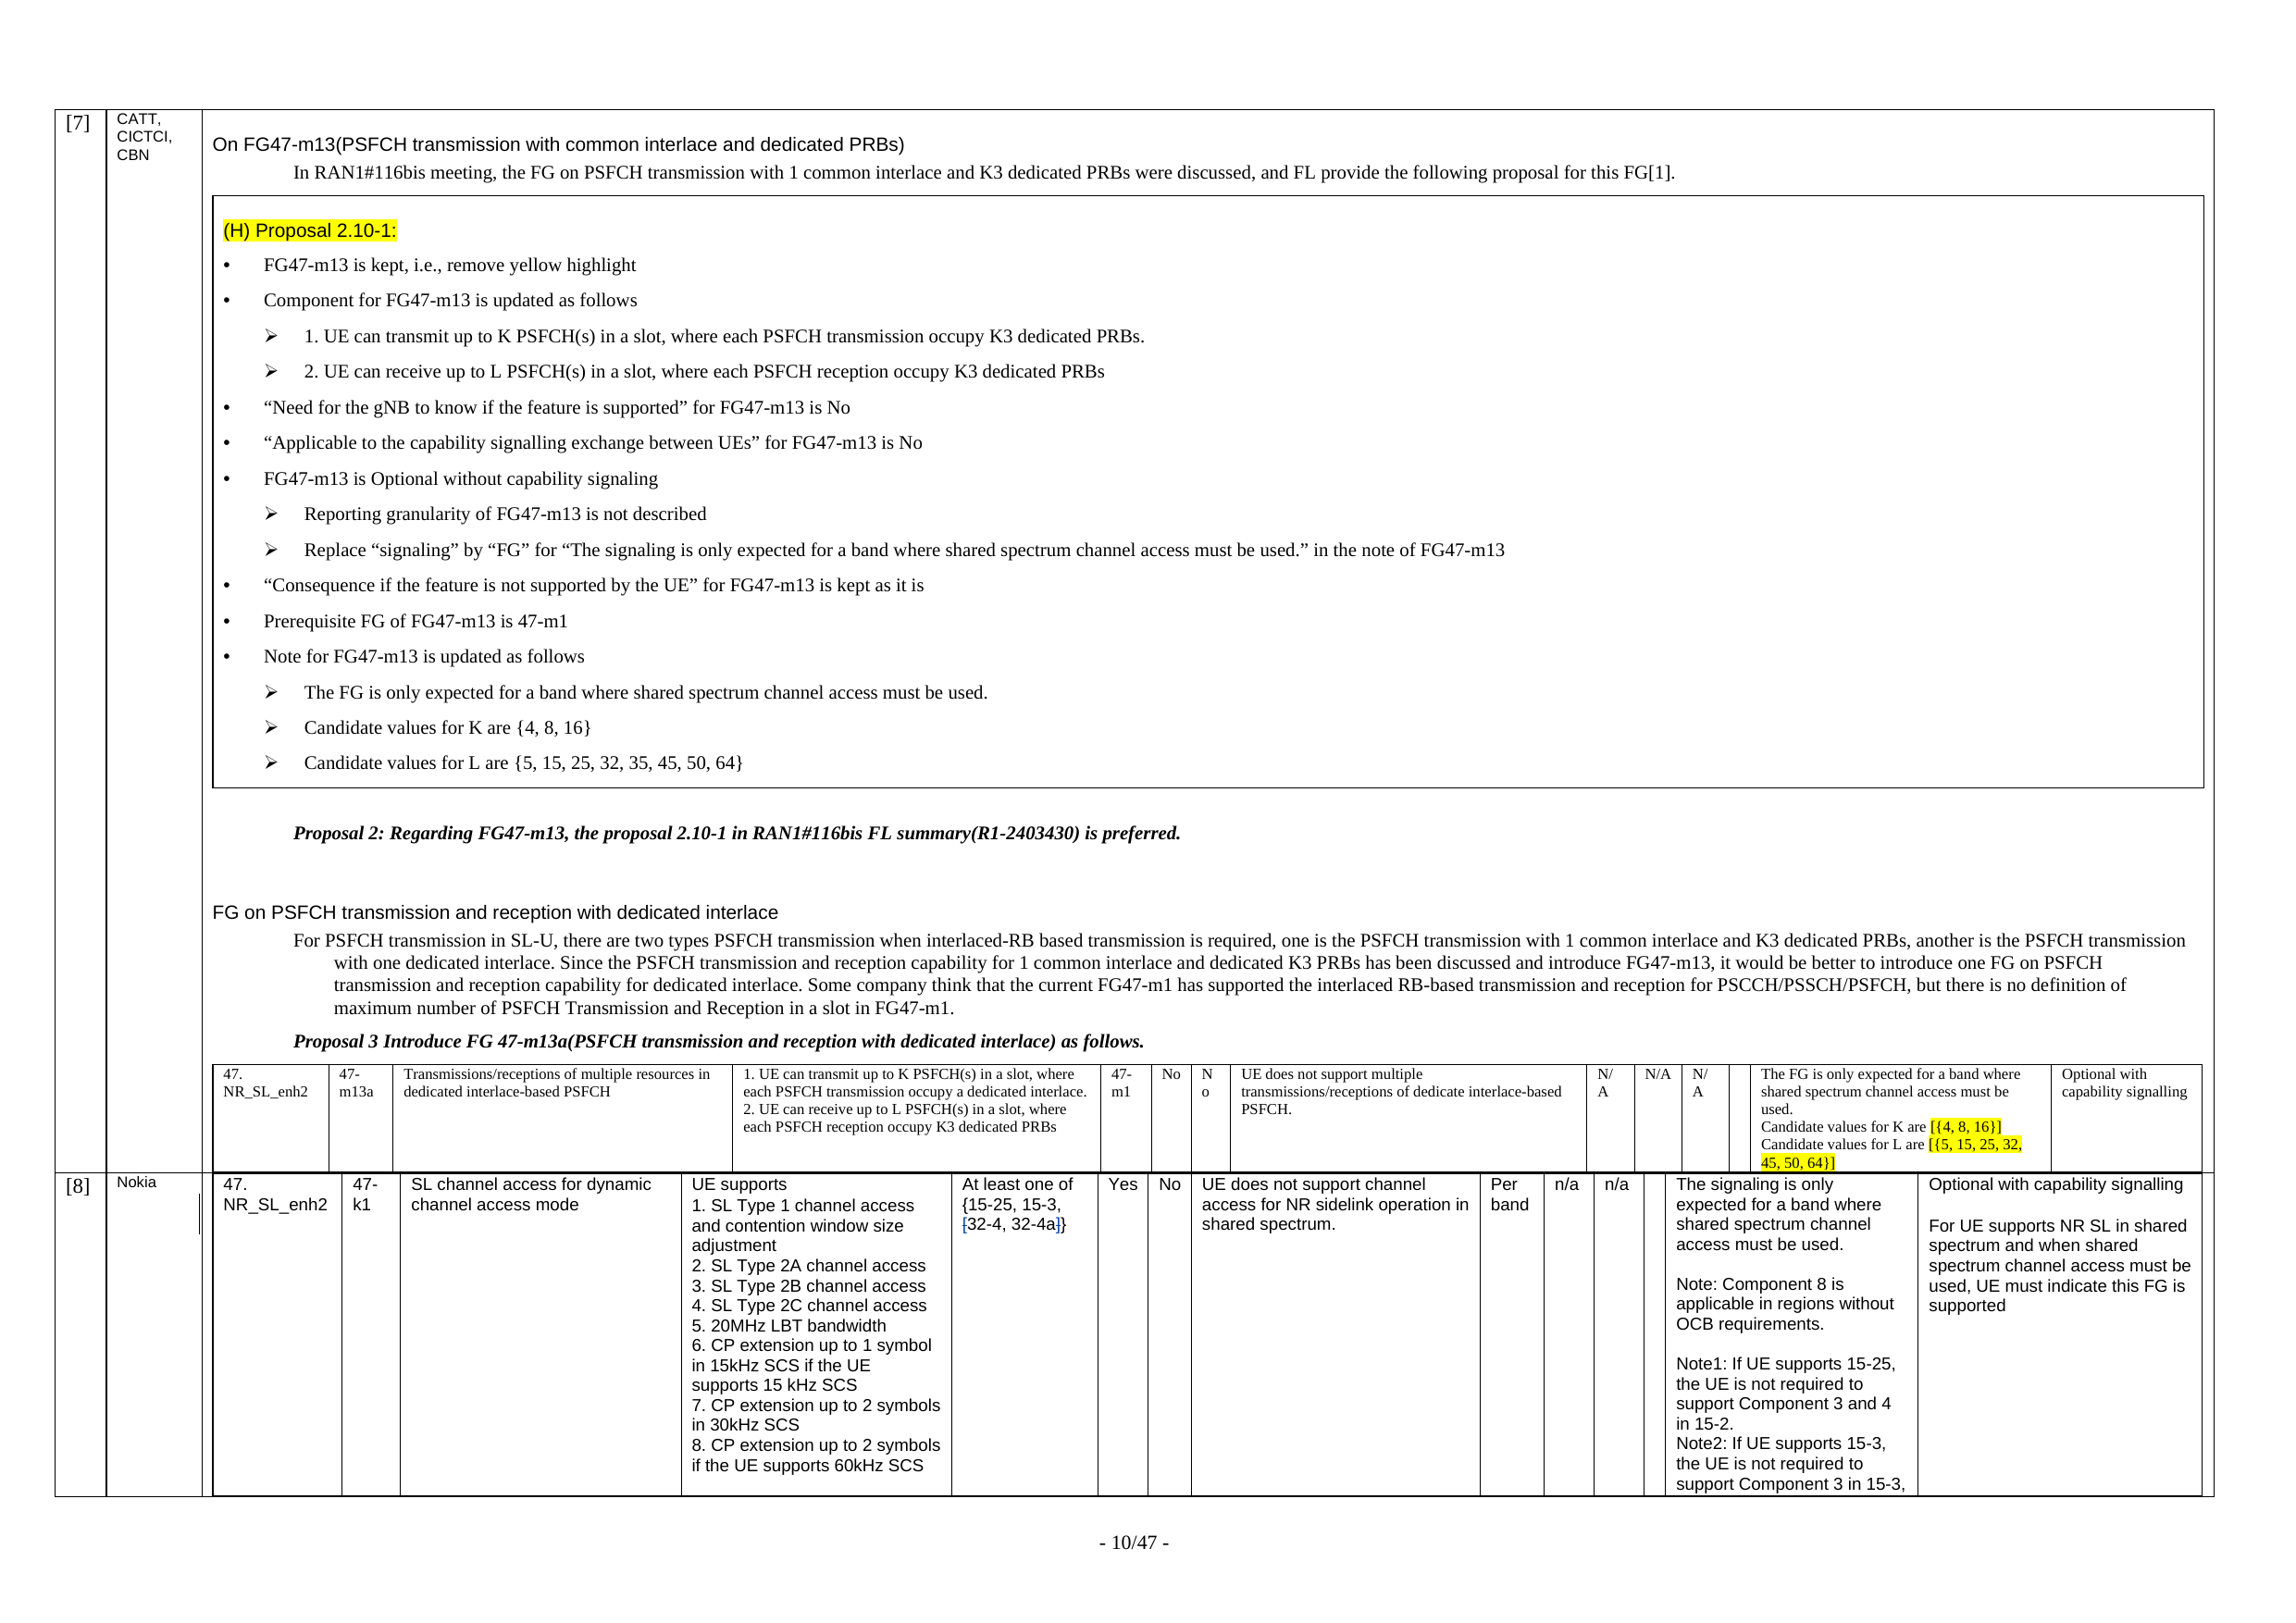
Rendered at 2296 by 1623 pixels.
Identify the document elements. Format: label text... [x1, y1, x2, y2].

table_cell [1595, 1174, 1644, 1495]
table_cell [1192, 1174, 1480, 1495]
table_cell CATT, CICTCI, CBN [107, 110, 202, 1172]
table_cell [1148, 1174, 1191, 1495]
table_cell On FG47-m13(PSFCH transmission with common interlace and dedicated PRBs) In RAN1#116bis meeting, the FG on PSFCH transmission with 1 common interlace and K3 dedicated PRBs were discussed, and FL provide the following proposal for this FG[1]. Proposal 2: Regarding FG47-m13, the proposal 2.10-1 in RAN1#116bis FL summary(R1-2403430) is preferred. FG on PSFCH transmission and reception with dedicated interlace For PSFCH transmission in SL-U, there are two types PSFCH transmission when interlaced-RB based transmission is required, one is the PSFCH transmission with 1 common interlace and K3 dedicated PRBs, another is the PSFCH transmission with one dedicated interlace. Since the PSFCH transmission and reception capability for 1 common interlace and dedicated K3 PRBs has been discussed and introduce FG47-m13, it would be better to introduce one FG on PSFCH transmission and reception capability for dedicated interlace. Some company think that the current FG47-m1 has supported the interlaced RB-based transmission and reception for PSCCH/PSSCH/PSFCH, but there is no definition of maximum number of PSFCH Transmission and Reception in a slot in FG47-m1. Proposal 3 Introduce FG 47-m13a(PSFCH transmission and reception with dedicated interlace) as follows. [203, 110, 2214, 1172]
table_cell [8] [56, 1173, 105, 1496]
table_cell [203, 1173, 212, 1496]
table_cell Nokia [107, 1173, 202, 1496]
table_cell [1644, 1174, 1665, 1495]
table_cell [682, 1174, 951, 1495]
table_cell [2203, 1173, 2214, 1496]
table_cell [401, 1174, 681, 1495]
table_cell [214, 1174, 341, 1495]
table_cell [1545, 1174, 1594, 1495]
table_cell [1918, 1174, 2202, 1495]
table_cell [1666, 1174, 1917, 1495]
table_cell [7] [56, 110, 105, 1172]
table_cell [1098, 1174, 1148, 1495]
table_cell [952, 1174, 1098, 1495]
table_cell [1481, 1174, 1544, 1495]
table_cell [342, 1174, 400, 1495]
